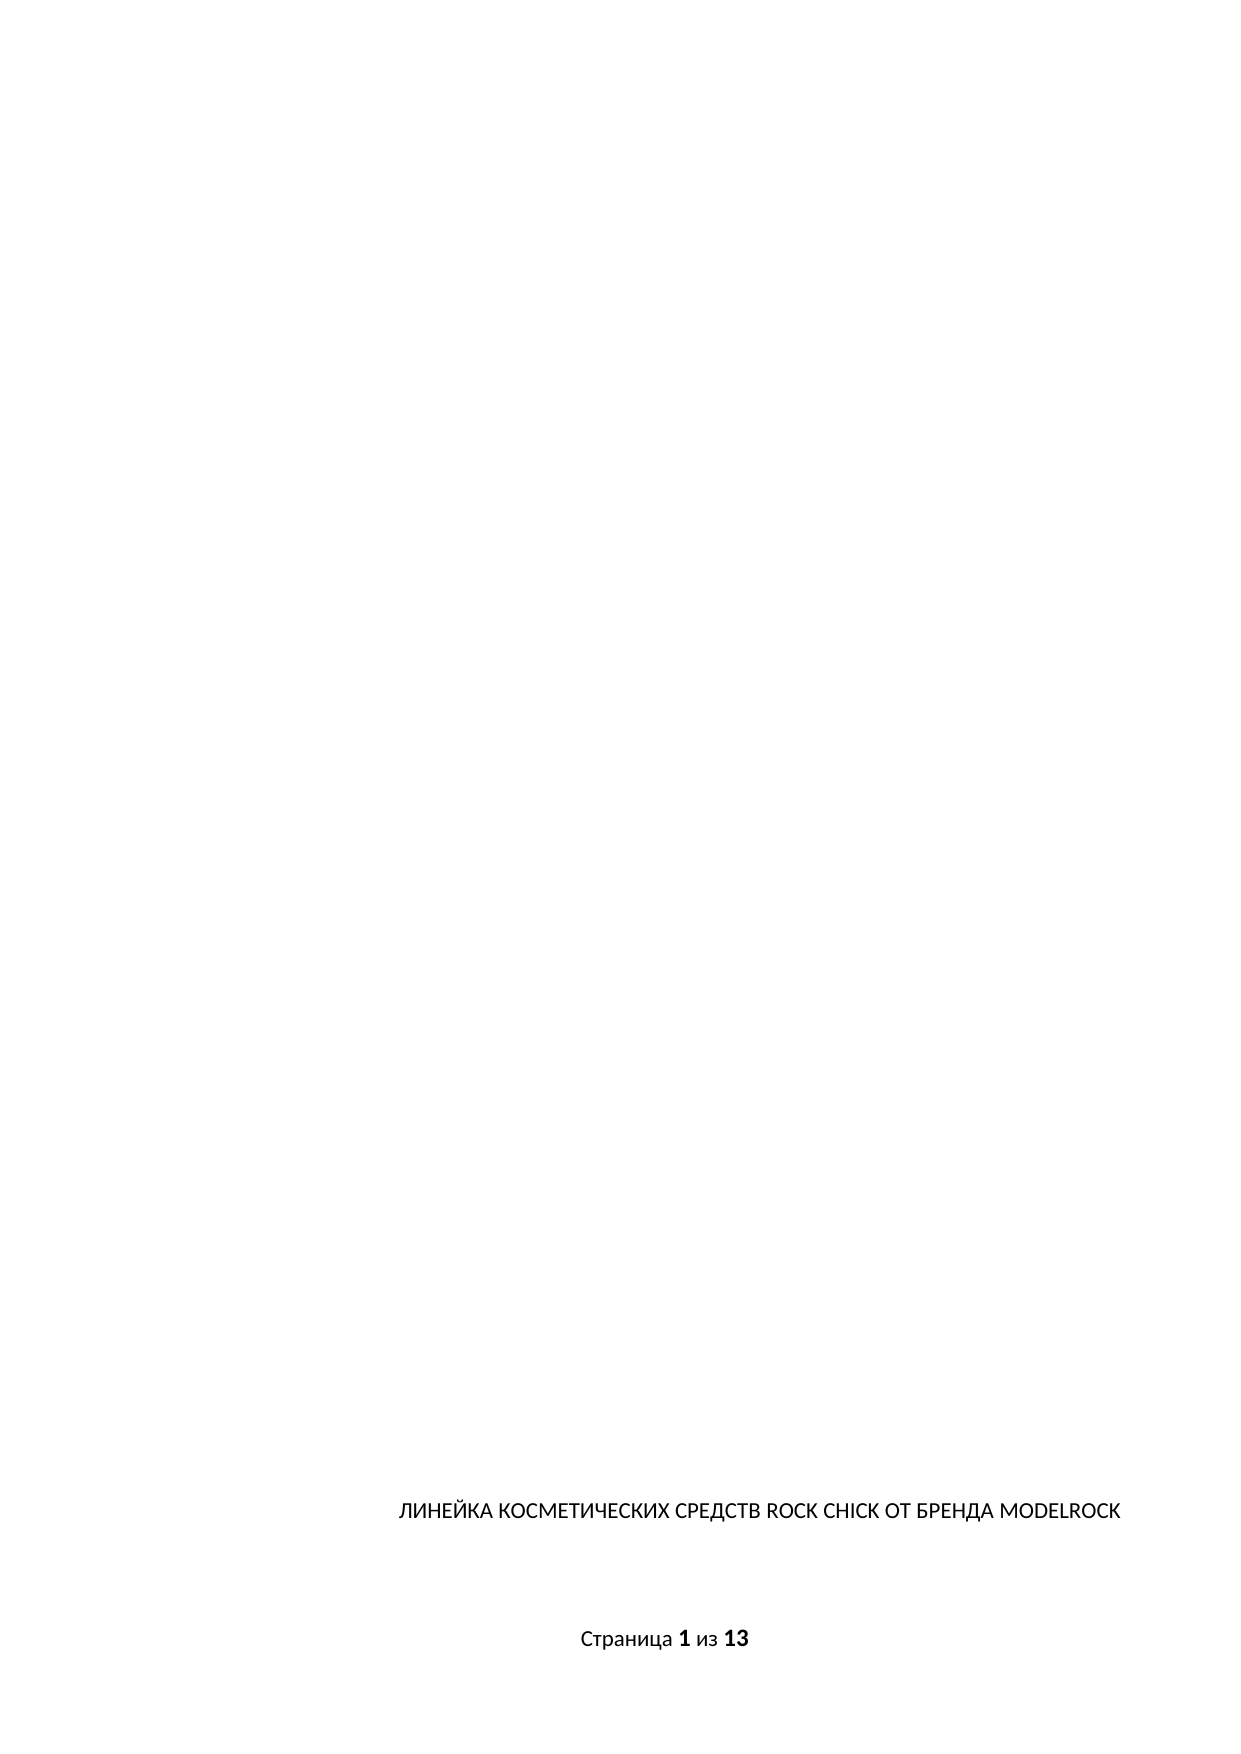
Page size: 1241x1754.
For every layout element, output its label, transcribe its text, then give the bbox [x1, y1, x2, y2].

text ЛИНЕЙКА КОСМЕТИЧЕСКИХ СРЕДСТВ ROCK CHICK ОТ БРЕНДА MODELROCK [398, 1497, 1152, 1525]
